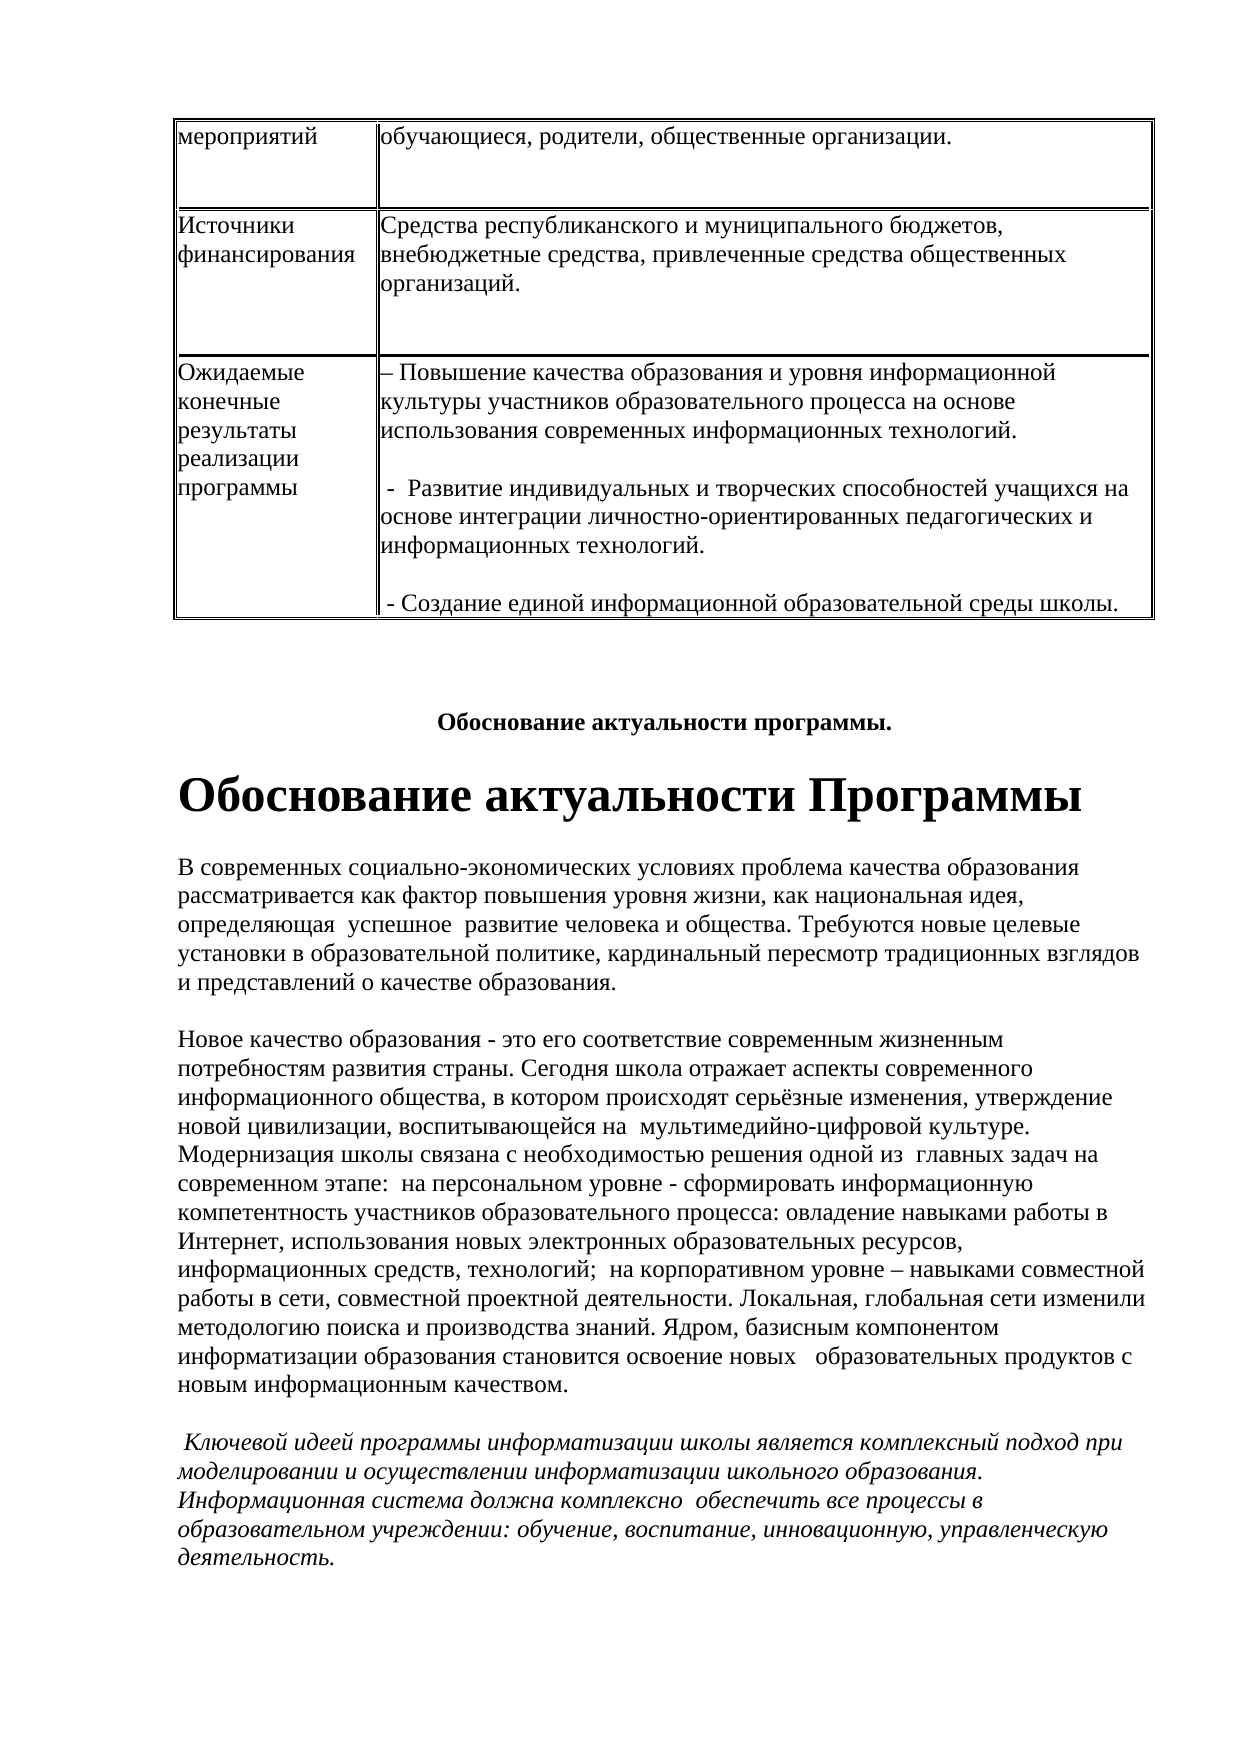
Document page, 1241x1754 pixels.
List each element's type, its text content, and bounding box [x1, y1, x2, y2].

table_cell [378, 122, 1151, 207]
table_cell Средства республиканского и муниципального бюджетов, внебюджетные средства, привлеченные средства общественных организаций. [380, 207, 1152, 354]
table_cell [177, 120, 378, 207]
text В современных социально-экономических условиях проблема качества образования рассматривается как фактор повышения уровня жизни, как национальная идея, определяющая успешное развитие человека и общества. Требуются новые целевые установки в образовательной политике, кардинальный пересмотр традиционных взглядов и представлений о качестве образования. [177, 852, 1152, 995]
text Новое качество образования - это его соответствие современным жизненным потребностям развития страны. Сегодня школа отражает аспекты современного информационного общества, в котором происходят серьёзные изменения, утверждение новой цивилизации, воспитывающейся на мультимедийно-цифровой культуре. Модернизация школы связана с необходимостью решения одной из главных задач на современном этапе: на персональном уровне - сформировать информационную компетентность участников образовательного процесса: овладение навыками работы в Интернет, использования новых электронных образовательных ресурсов, информационных средств, технологий; на корпоративном уровне – навыками совместной работы в сети, совместной проектной деятельности. Локальная, глобальная сети изменили методологию поиска и производства знаний. Ядром, базисным компонентом информатизации образования становится освоение новых образовательных продуктов с новым информационным качеством. [177, 1024, 1152, 1398]
text Ключевой идеей программы информатизации школы является комплексный подход при моделировании и осуществлении информатизации школьного образования. Информационная система должна комплексно обеспечить все процессы в образовательном учреждении: обучение, воспитание, инновационную, управленческую деятельность. [177, 1427, 1152, 1571]
text Обоснование актуальности программы. [177, 707, 1152, 736]
table_cell Ожидаемые конечные результаты реализации программы [177, 354, 378, 617]
table_cell Источники финансирования [177, 207, 376, 354]
table_cell – Повышение качества образования и уровня информационной культуры участников образовательного процесса на основе использования современных информационных технологий. - Развитие индивидуальных и творческих способностей учащихся на основе интеграции личностно-ориентированных педагогических и информационных технологий. - Создание единой информационной образовательной среды школы. [378, 354, 1151, 617]
text Обоснование актуальности Программы [177, 765, 1152, 822]
